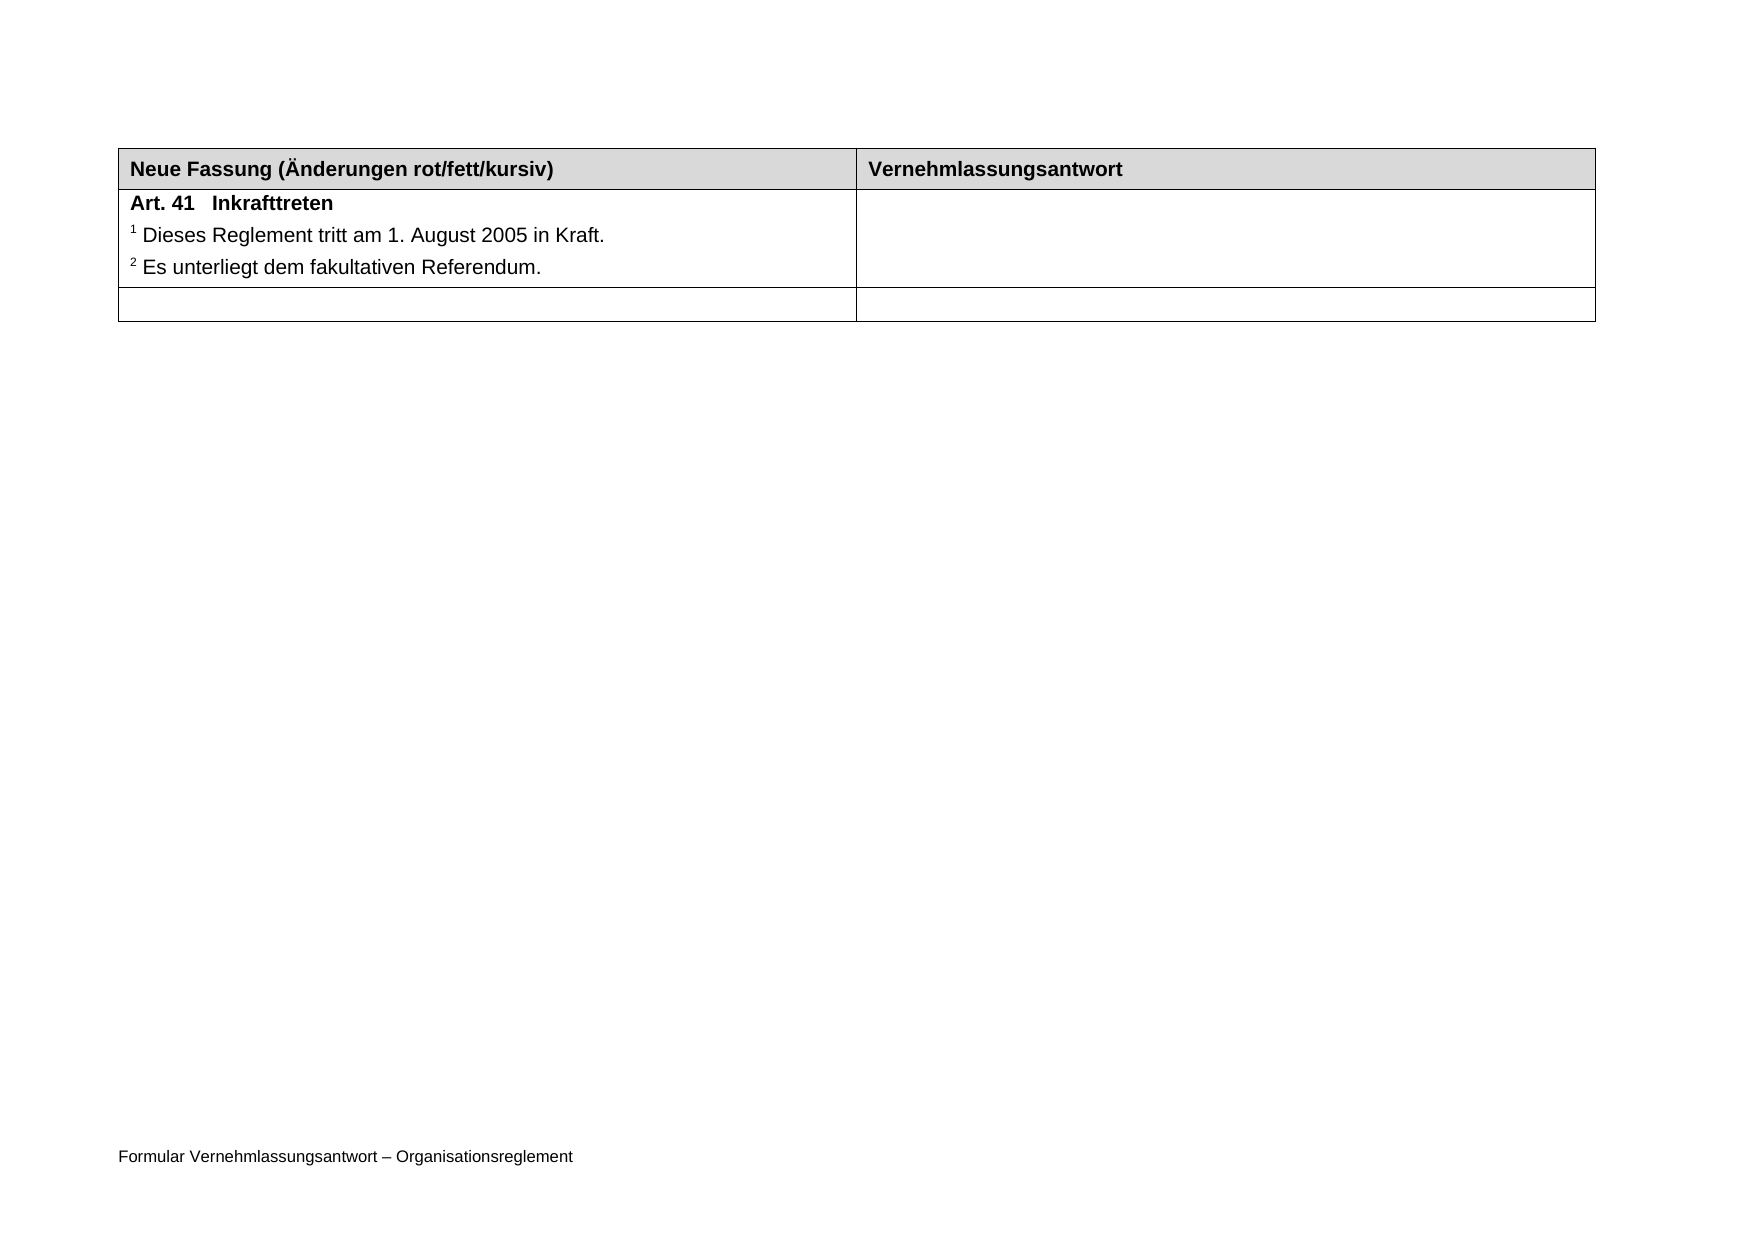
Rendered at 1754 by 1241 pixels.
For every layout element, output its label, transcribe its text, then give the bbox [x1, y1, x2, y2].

table_cell [857, 190, 1595, 287]
table_header Vernehmlassungsantwort [857, 149, 1595, 189]
table_header Neue Fassung (Änderungen rot/fett/kursiv) [119, 149, 856, 189]
table_cell [119, 288, 856, 321]
table_cell Art. 41 Inkrafttreten 1 Dieses Reglement tritt am 1. August 2005 in Kraft. 2 Es unterliegt dem fakultativen Referendum. [119, 190, 856, 287]
table_cell [857, 288, 1595, 321]
